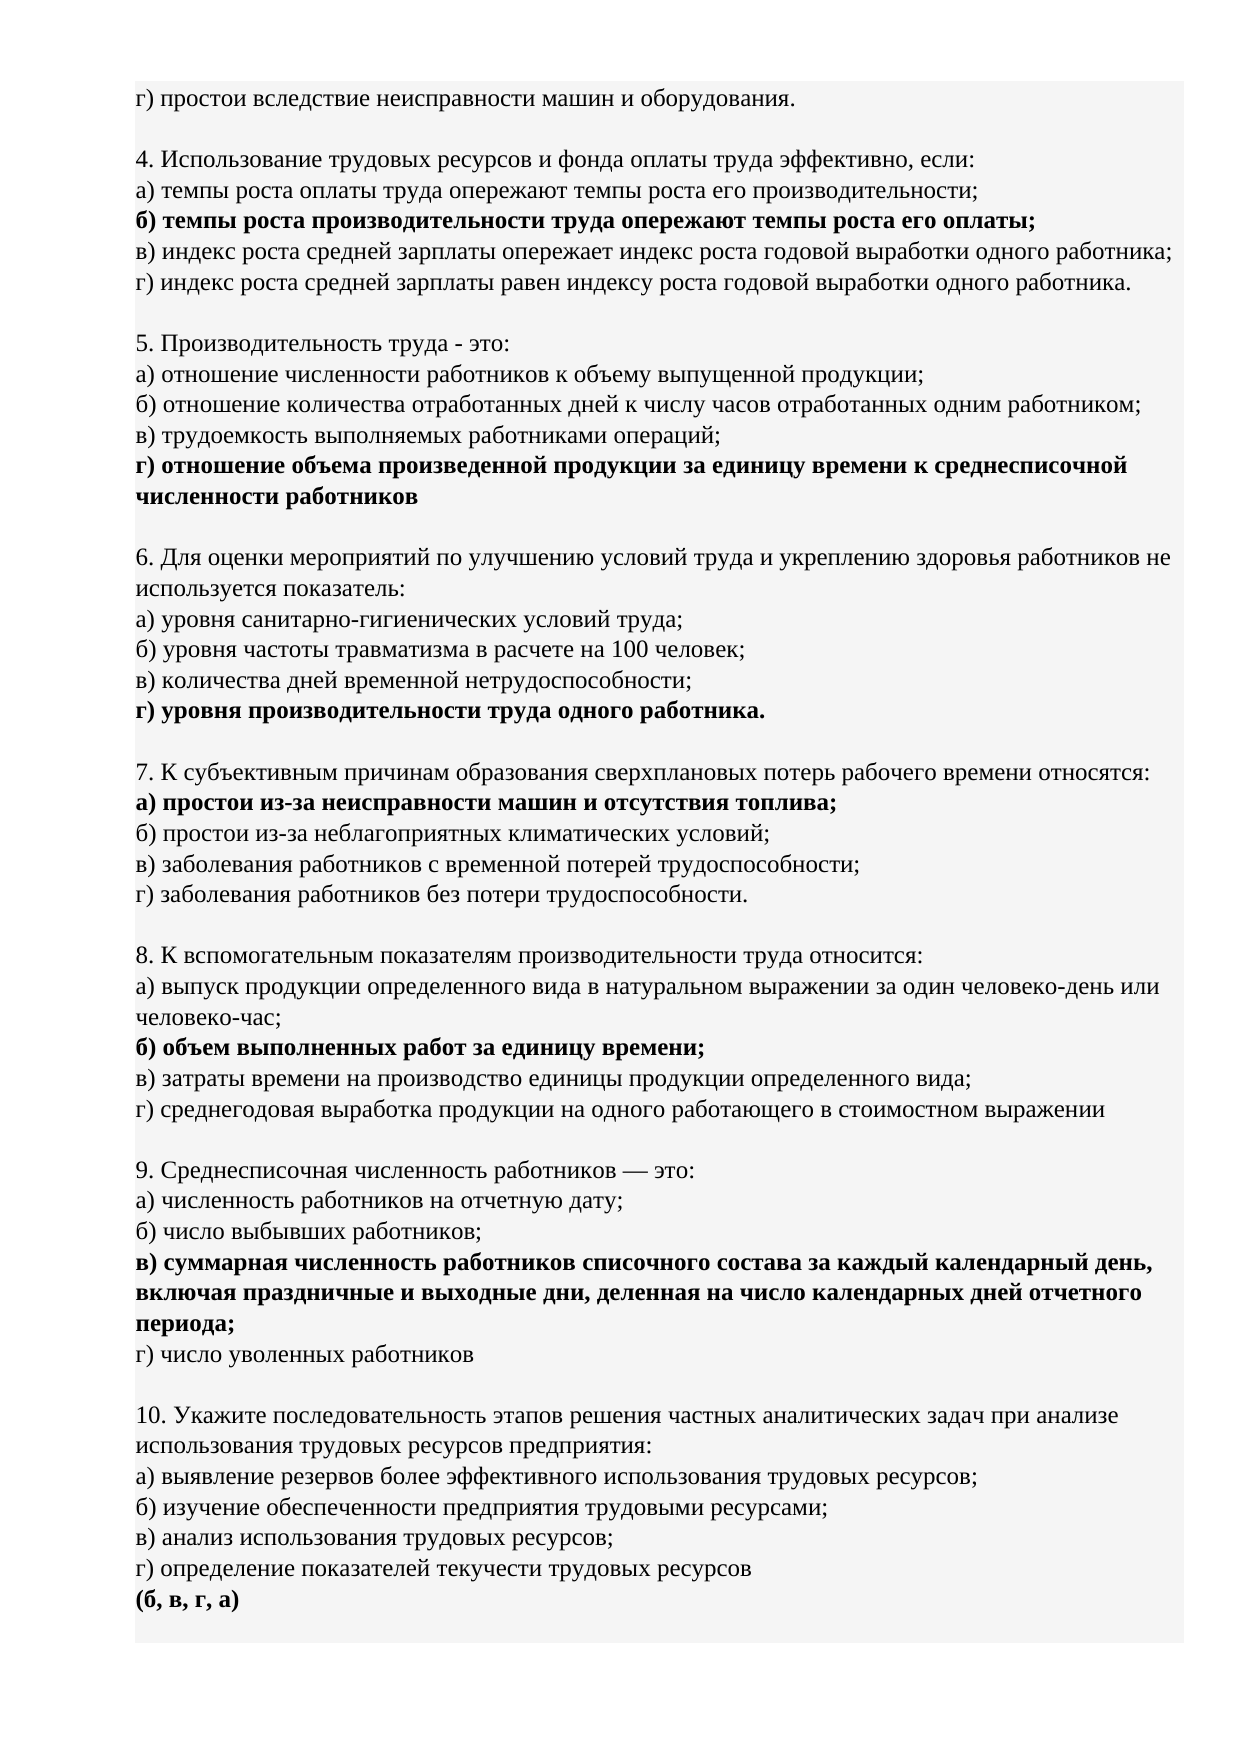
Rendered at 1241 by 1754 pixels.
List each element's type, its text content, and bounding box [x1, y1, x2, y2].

text 6. Для оценки мероприятий по улучшению условий труда и укреплению здоровья работников не используется показатель: [135, 541, 1184, 602]
text в) анализ использования трудовых ресурсов; [135, 1521, 1184, 1551]
text г) среднегодовая выработка продукции на одного работающего в стоимостном выражении [135, 1092, 1184, 1122]
text 4. Использование трудовых ресурсов и фонда оплаты труда эффективно, если: [135, 142, 1184, 173]
text в) индекс роста средней зарплаты опережает индекс роста годовой выработки одного работника; [135, 234, 1184, 265]
text б) число выбывших работников; [135, 1214, 1184, 1245]
text 10. Укажите последовательность этапов решения частных аналитических задач при анализе использования трудовых ресурсов предприятия: [135, 1398, 1184, 1459]
text г) простои вследствие неисправности машин и оборудования. [135, 81, 1184, 112]
text а) выявление резервов более эффективного использования трудовых ресурсов; [135, 1459, 1184, 1490]
text г) уровня производительности труда одного работника. [135, 694, 1184, 724]
text г) определение показателей текучести трудовых ресурсов [135, 1551, 1184, 1582]
text б) объем выполненных работ за единицу времени; [135, 1031, 1184, 1061]
text (б, в, г, а) [135, 1582, 1184, 1612]
text а) простои из-за неисправности машин и отсутствия топлива; [135, 786, 1184, 816]
text б) отношение количества отработанных дней к числу часов отработанных одним работником; [135, 387, 1184, 418]
text 8. К вспомогательным показателям производительности труда относится: [135, 939, 1184, 969]
text б) уровня частоты травматизма в расчете на 100 человек; [135, 632, 1184, 663]
text в) затраты времени на производство единицы продукции определенного вида; [135, 1061, 1184, 1092]
text 5. Производительность труда - это: [135, 326, 1184, 357]
text 7. К субъективным причинам образования сверхплановых потерь рабочего времени относятся: [135, 755, 1184, 786]
text б) простои из-за неблагоприятных климатических условий; [135, 816, 1184, 847]
text а) выпуск продукции определенного вида в натуральном выражении за один человеко-день или человеко-час; [135, 969, 1184, 1031]
text в) заболевания работников с временной потерей трудоспособности; [135, 847, 1184, 877]
text б) темпы роста производительности труда опережают темпы роста его оплаты; [135, 204, 1184, 234]
text г) заболевания работников без потери трудоспособности. [135, 877, 1184, 908]
text в) трудоемкость выполняемых работниками операций; [135, 418, 1184, 449]
text г) индекс роста средней зарплаты равен индексу роста годовой выработки одного работника. [135, 265, 1184, 296]
text а) темпы роста оплаты труда опережают темпы роста его производительности; [135, 173, 1184, 204]
text г) отношение объема произведенной продукции за единицу времени к среднесписочной численности работников [135, 449, 1184, 510]
text г) число уволенных работников [135, 1337, 1184, 1367]
text а) уровня санитарно-гигиенических условий труда; [135, 602, 1184, 632]
text в) суммарная численность работников списочного состава за каждый календарный день, включая праздничные и выходные дни, деленная на число календарных дней отчетного периода; [135, 1245, 1184, 1337]
text а) численность работников на отчетную дату; [135, 1184, 1184, 1214]
text б) изучение обеспеченности предприятия трудовыми ресурсами; [135, 1490, 1184, 1521]
text а) отношение численности работников к объему выпущенной продукции; [135, 357, 1184, 387]
text 9. Среднесписочная численность работников — это: [135, 1153, 1184, 1184]
text в) количества дней временной нетрудоспособности; [135, 663, 1184, 694]
